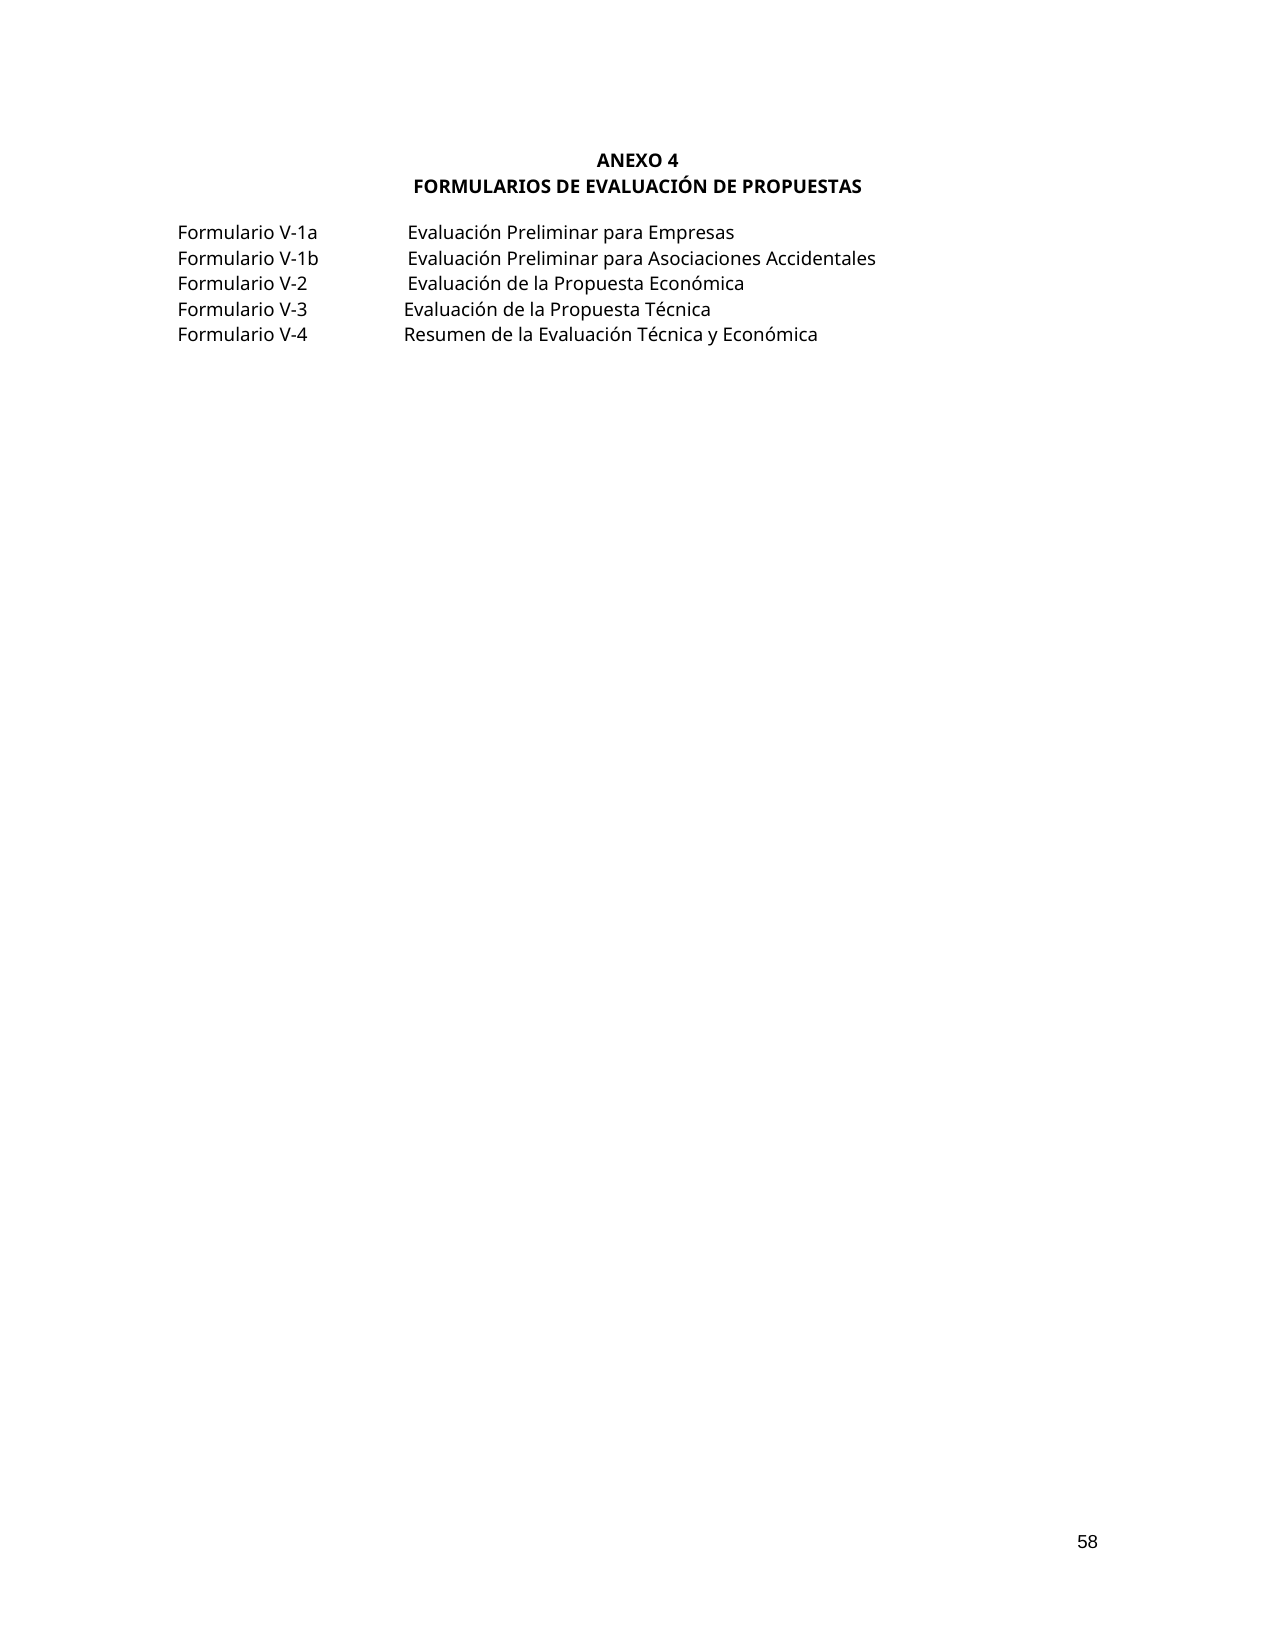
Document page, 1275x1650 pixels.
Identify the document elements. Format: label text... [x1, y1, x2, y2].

text ANEXO 4 [177, 148, 1098, 173]
text Formulario V-2 Evaluación de la Propuesta Económica [177, 271, 1098, 296]
text FORMULARIOS DE EVALUACIÓN DE PROPUESTAS [177, 173, 1098, 199]
text Formulario V-1b Evaluación Preliminar para Asociaciones Accidentales [177, 245, 1098, 271]
text Formulario V-1a Evaluación Preliminar para Empresas [177, 219, 1098, 245]
text Formulario V-4 Resumen de la Evaluación Técnica y Económica [177, 322, 1098, 347]
text Formulario V-3 Evaluación de la Propuesta Técnica [177, 296, 1098, 322]
